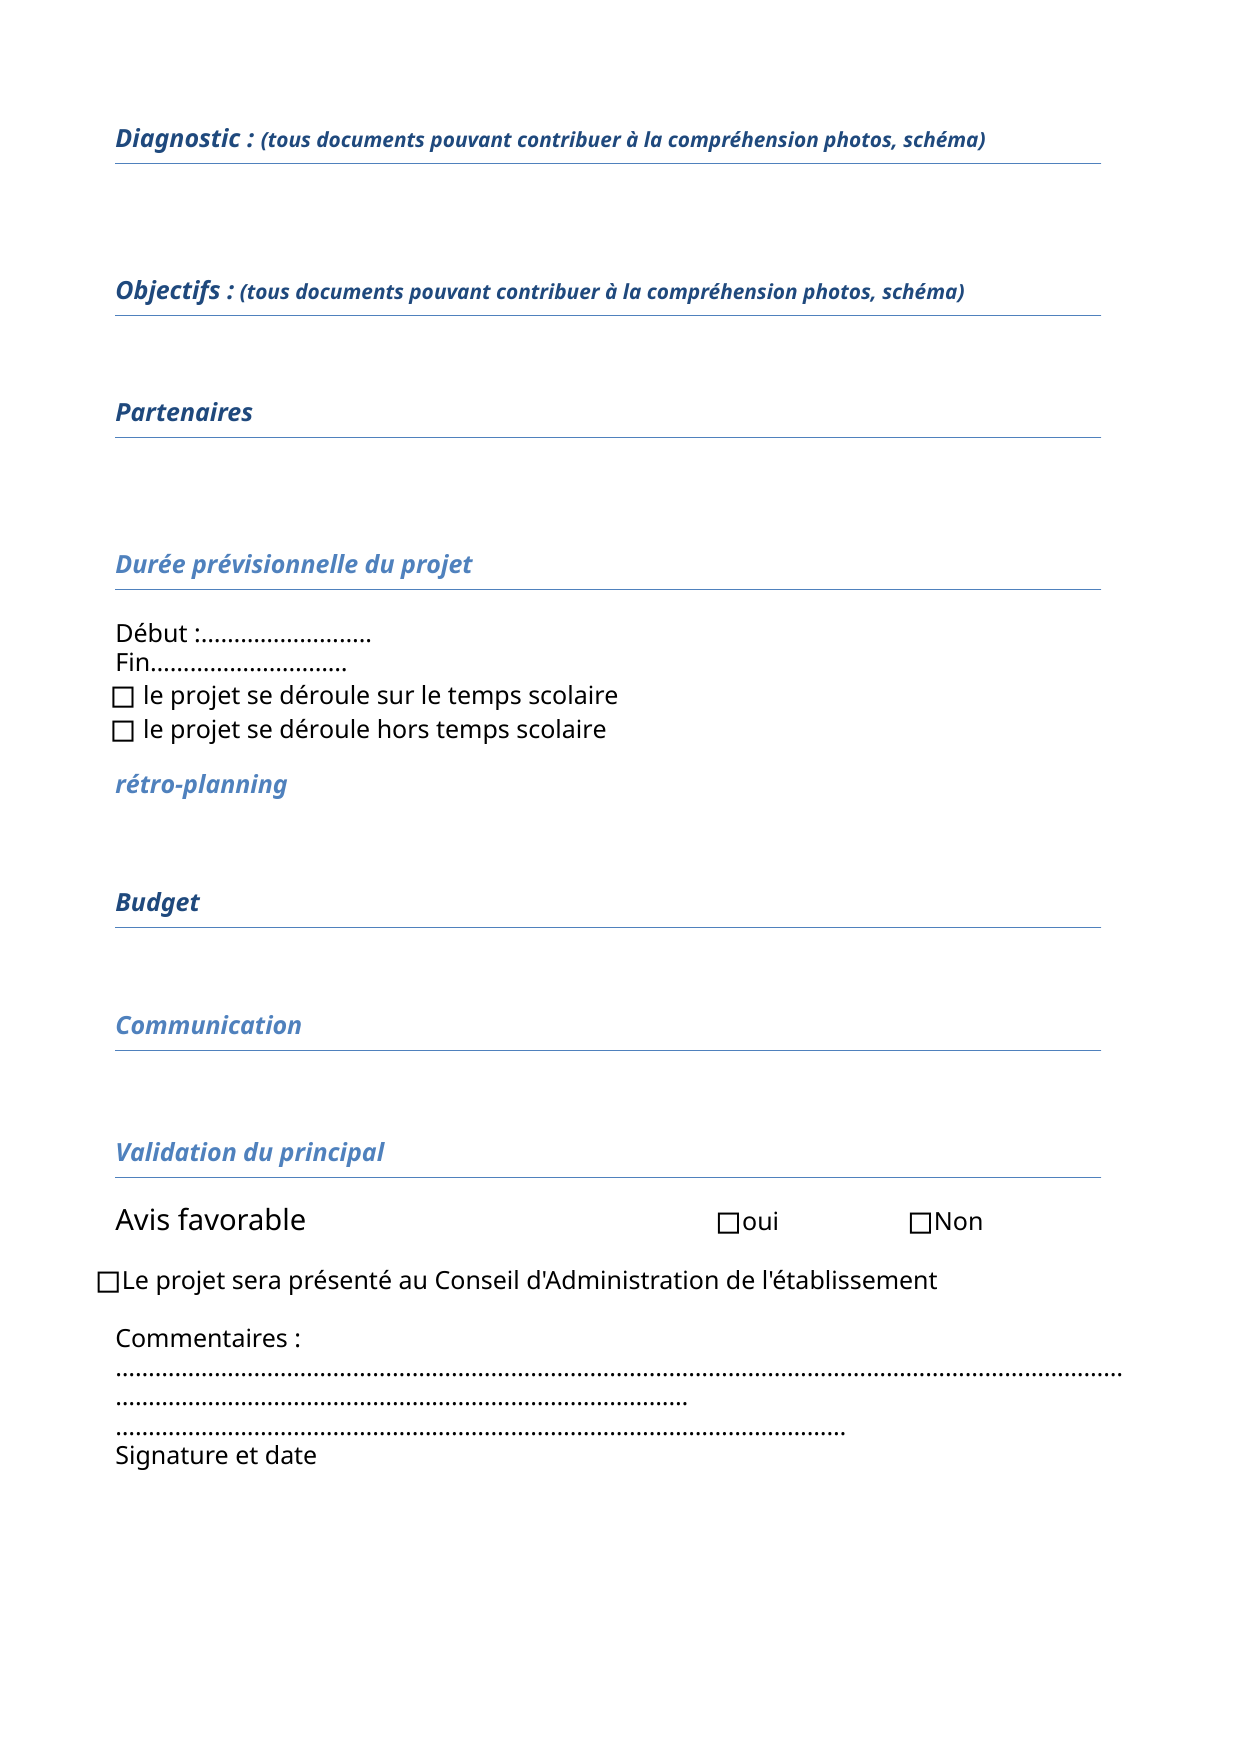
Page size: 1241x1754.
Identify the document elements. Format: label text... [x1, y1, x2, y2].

text rétro-planning [115, 767, 1101, 801]
text Avis favorable ⃞ oui ⃞ Non [115, 1207, 1134, 1237]
text ………………………………………………………………………………………………… [115, 1412, 1134, 1441]
text Communication [115, 1007, 1101, 1050]
text Fin………………………… [115, 648, 1134, 678]
text Commentaires :…………………………………………………………………………………………………………………………………………………………………………………………………………………… [115, 1324, 1134, 1412]
text ⃞ le projet se déroule sur le temps scolaire [130, 678, 1122, 712]
text Durée prévisionnelle du projet [115, 547, 1101, 589]
text Budget [115, 885, 1101, 927]
text ⃞ le projet se déroule hors temps scolaire [130, 712, 1122, 746]
text Objectifs : (tous documents pouvant contribuer à la compréhension photos, schéma) [115, 272, 1101, 315]
text Début :…………………….. [115, 619, 1134, 648]
text ⃞ Le projet sera présenté au Conseil d'Administration de l'établissement [115, 1266, 1134, 1295]
text Diagnostic : (tous documents pouvant contribuer à la compréhension photos, schéma) [115, 121, 1101, 163]
text Validation du principal [115, 1135, 1101, 1177]
text Partenaires [115, 395, 1101, 437]
text Signature et date [115, 1441, 1134, 1470]
